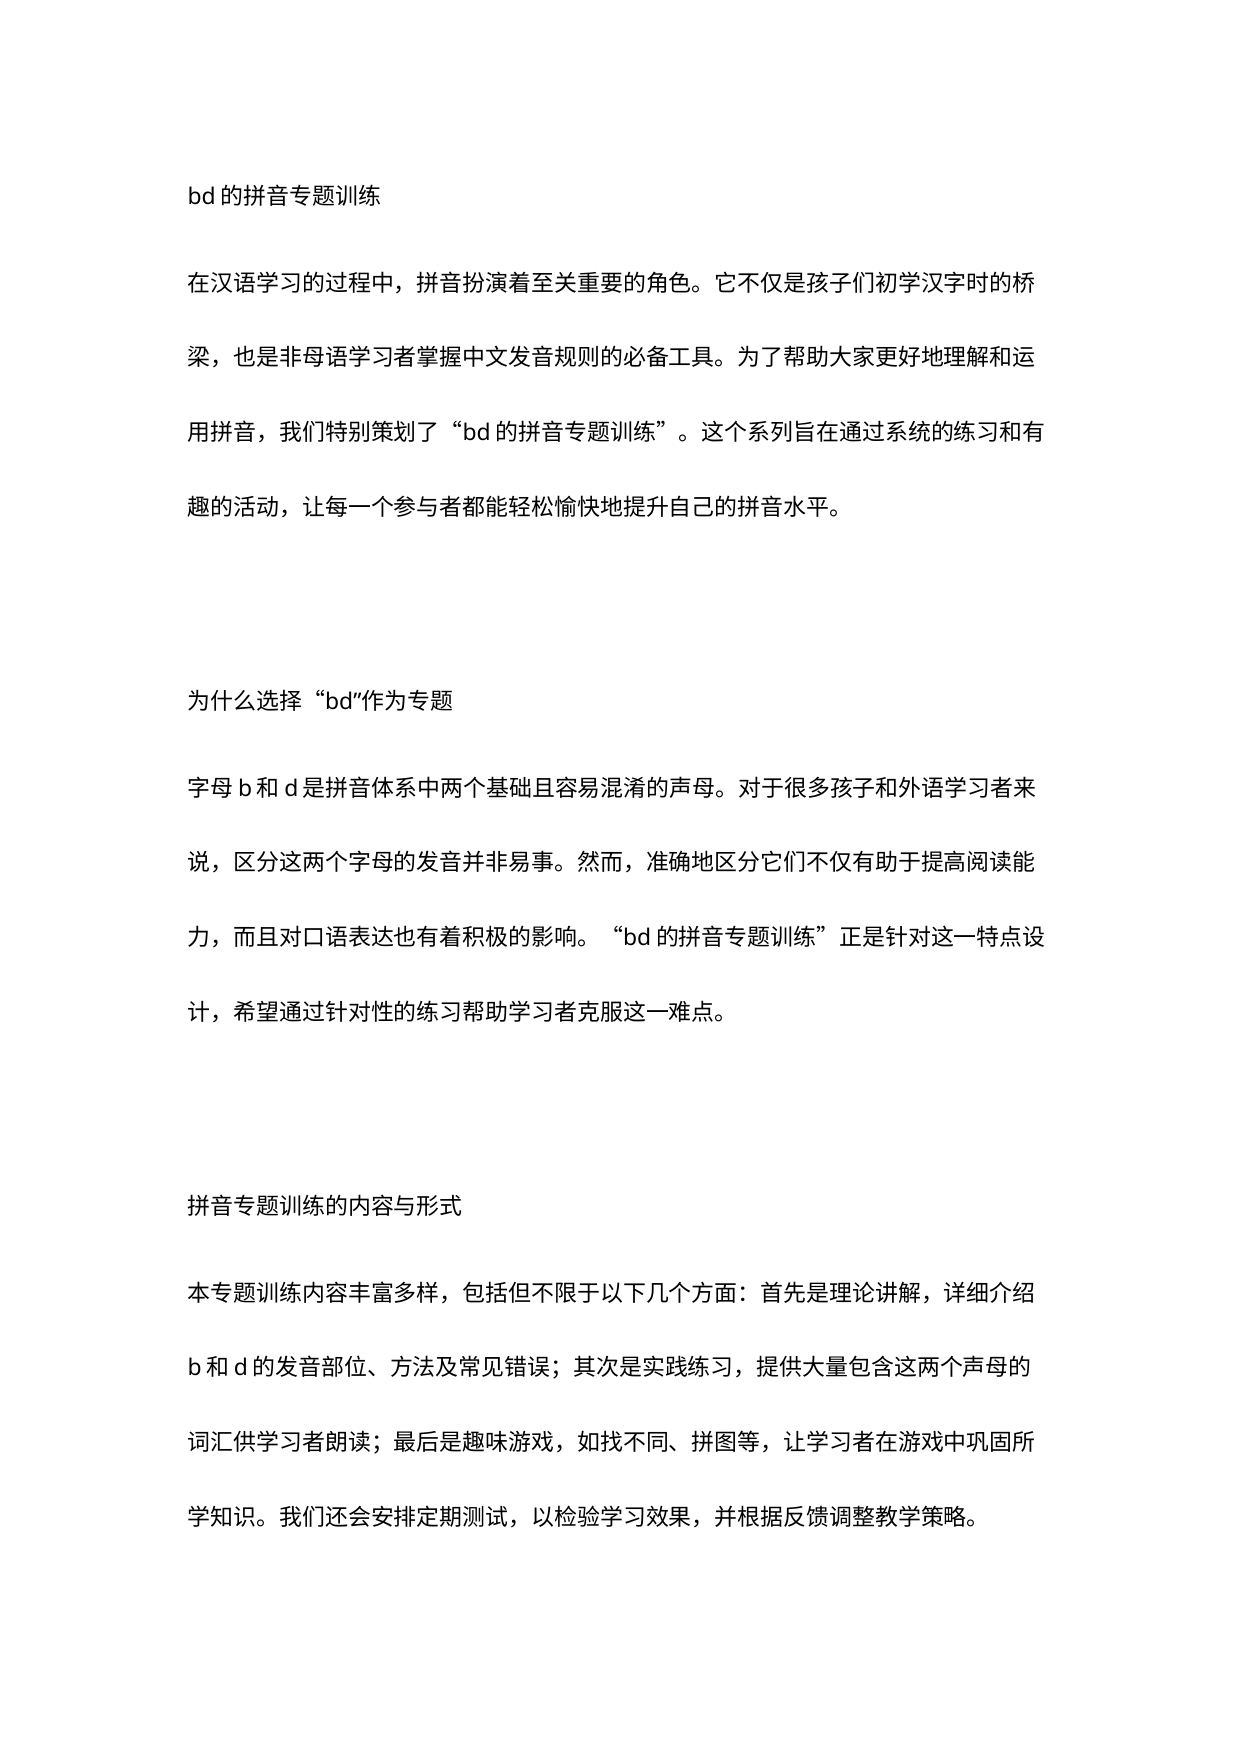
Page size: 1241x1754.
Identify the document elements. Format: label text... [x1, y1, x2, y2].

text bd的拼音专题训练 [187, 162, 1053, 227]
text 本专题训练内容丰富多样，包括但不限于以下几个方面：首先是理论讲解，详细介绍b和d的发音部位、方法及常见错误；其次是实践练习，提供大量包含这两个声母的词汇供学习者朗读；最后是趣味游戏，如找不同、拼图等，让学习者在游戏中巩固所学知识。我们还会安排定期测试，以检验学习效果，并根据反馈调整教学策略。 [187, 1258, 1053, 1548]
text 在汉语学习的过程中，拼音扮演着至关重要的角色。它不仅是孩子们初学汉字时的桥梁，也是非母语学习者掌握中文发音规则的必备工具。为了帮助大家更好地理解和运用拼音，我们特别策划了“bd的拼音专题训练”。这个系列旨在通过系统的练习和有趣的活动，让每一个参与者都能轻松愉快地提升自己的拼音水平。 [187, 249, 1053, 538]
text 字母b和d是拼音体系中两个基础且容易混淆的声母。对于很多孩子和外语学习者来说，区分这两个字母的发音并非易事。然而，准确地区分它们不仅有助于提高阅读能力，而且对口语表达也有着积极的影响。“bd的拼音专题训练”正是针对这一特点设计，希望通过针对性的练习帮助学习者克服这一难点。 [187, 754, 1053, 1043]
text 为什么选择“bd”作为专题 [187, 667, 1053, 732]
text 拼音专题训练的内容与形式 [187, 1172, 1053, 1237]
